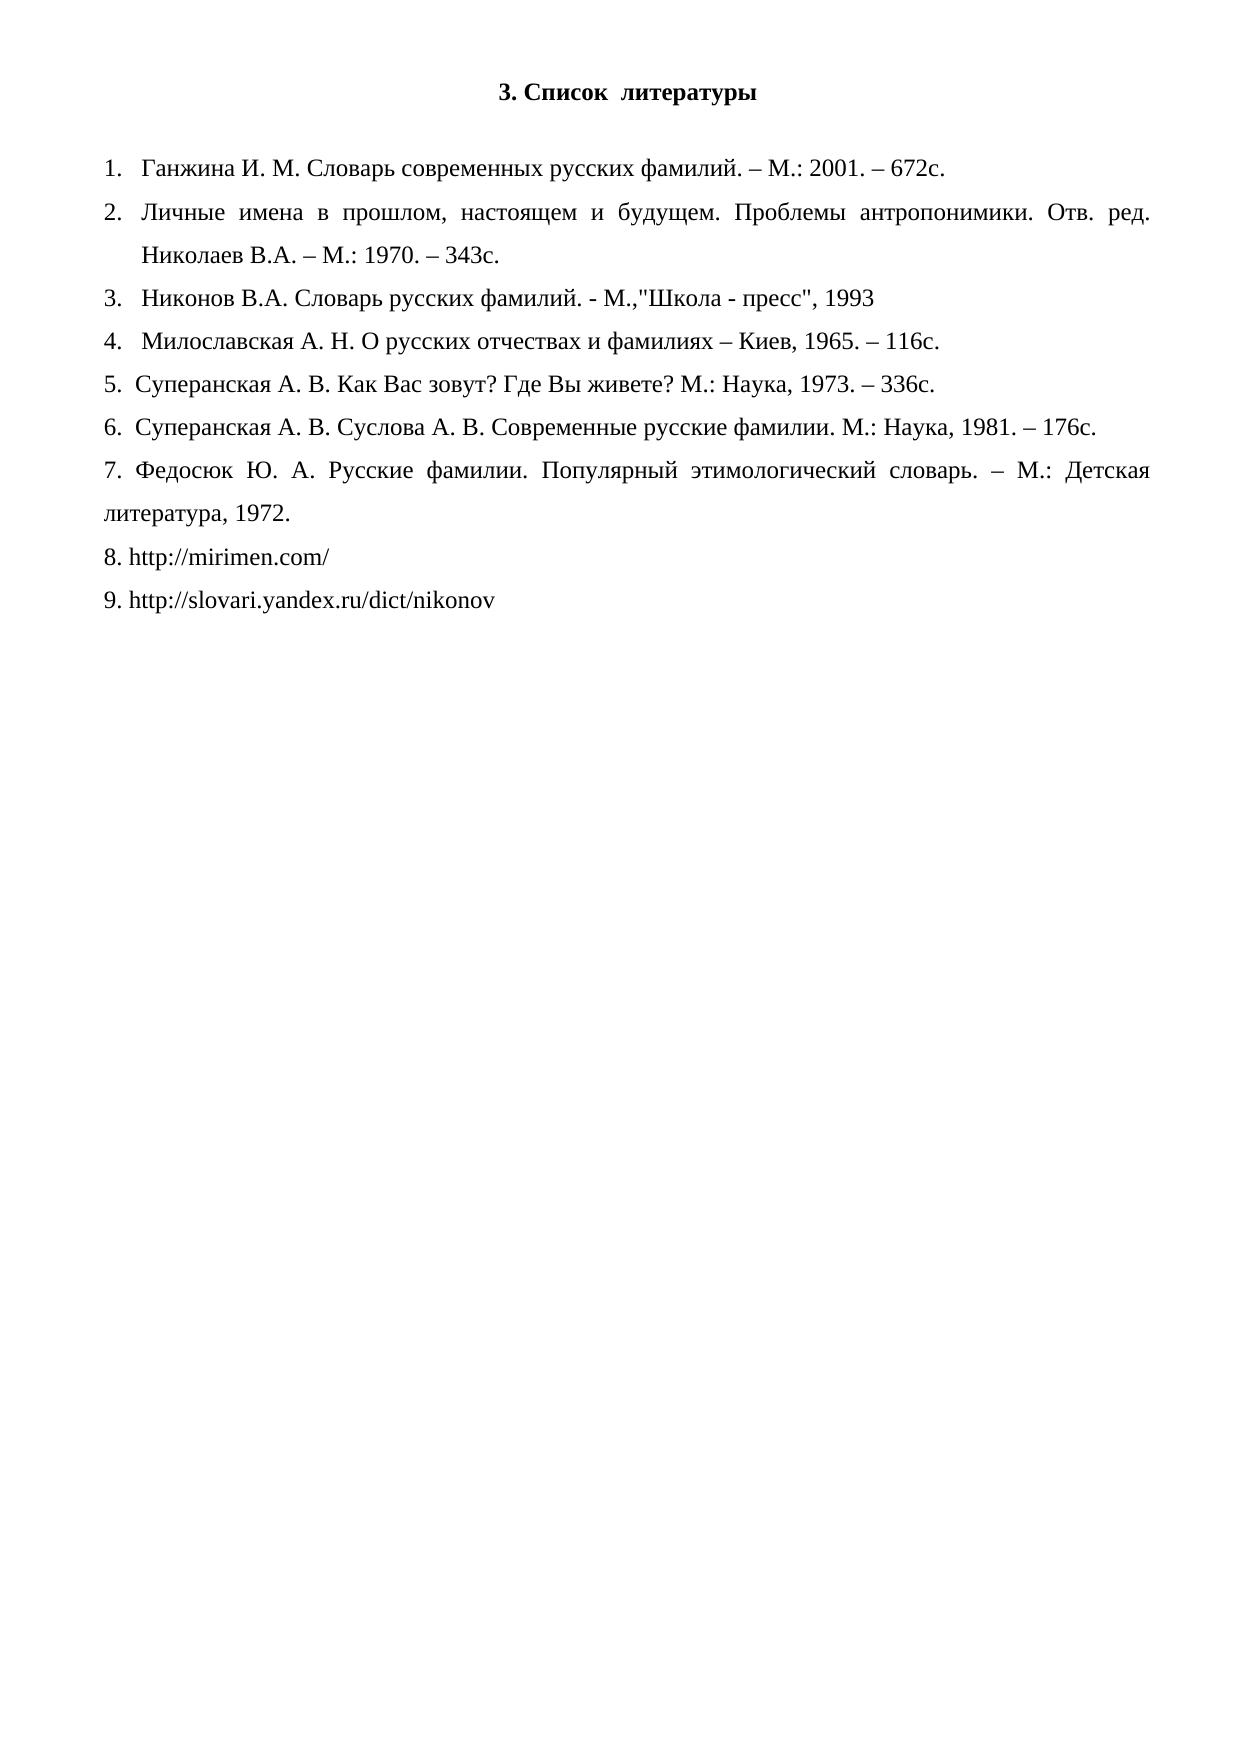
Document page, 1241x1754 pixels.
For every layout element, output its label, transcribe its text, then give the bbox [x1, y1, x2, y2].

text 6. Суперанская А. В. Суслова А. В. Современные русские фамилии. М.: Наука, 1981. – 176с. [103, 412, 1152, 441]
list Милославская А. Н. О русских отчествах и фамилиях – Киев, 1965. – 116с. [103, 326, 1152, 355]
text 7. Федосюк Ю. А. Русские фамилии. Популярный этимологический словарь. – М.: Детская литература, 1972. [103, 455, 1152, 527]
list Ганжина И. М. Словарь современных русских фамилий. – М.: 2001. – 672с. [103, 153, 1152, 182]
list Никонов В.А. Словарь русских фамилий. - М.,"Школа - пресс", 1993 [103, 283, 1152, 312]
text 8. http://mirimen.com/ [103, 542, 1152, 570]
text 5. Суперанская А. В. Как Вас зовут? Где Вы живете? М.: Наука, 1973. – 336с. [103, 369, 1152, 398]
list Личные имена в прошлом, настоящем и будущем. Проблемы антропонимики. Отв. ред. Николаев В.А. – М.: 1970. – 343с. [103, 197, 1152, 268]
text 9. http://slovari.yandex.ru/dict/nikonov [103, 585, 1152, 613]
text 3. Список литературы [103, 77, 1152, 106]
